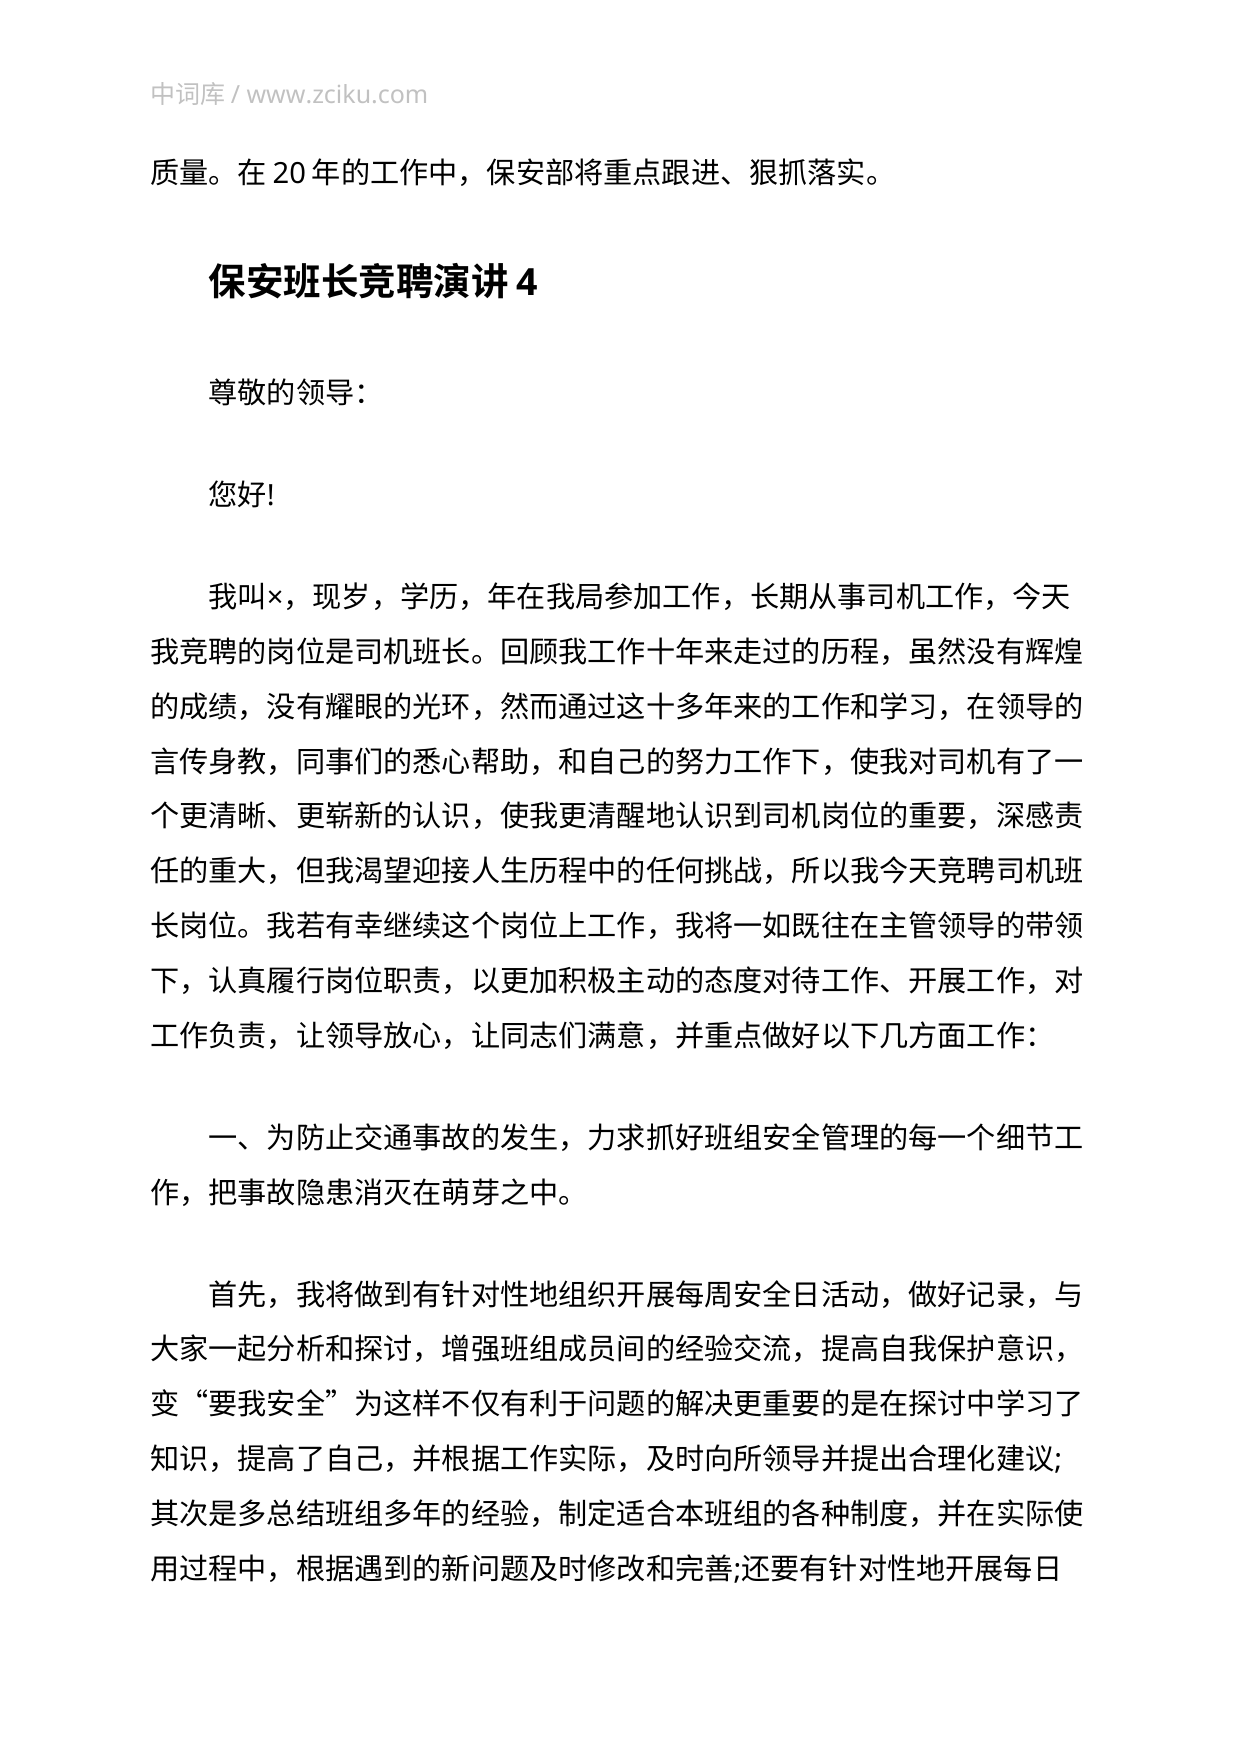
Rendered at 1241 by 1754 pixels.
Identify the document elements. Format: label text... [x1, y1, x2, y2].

text 保安班长竞聘演讲4 [150, 252, 1090, 306]
text 您好! [150, 471, 1090, 514]
text 尊敬的领导： [150, 369, 1090, 412]
text 我叫×，现岁，学历，年在我局参加工作，长期从事司机工作，今天我竞聘的岗位是司机班长。回顾我工作十年来走过的历程，虽然没有辉煌的成绩，没有耀眼的光环，然而通过这十多年来的工作和学习，在领导的言传身教，同事们的悉心帮助，和自己的努力工作下，使我对司机有了一个更清晰、更崭新的认识，使我更清醒地认识到司机岗位的重要，深感责任的重大，但我渴望迎接人生历程中的任何挑战，所以我今天竞聘司机班长岗位。我若有幸继续这个岗位上工作，我将一如既往在主管领导的带领下，认真履行岗位职责，以更加积极主动的态度对待工作、开展工作，对工作负责，让领导放心，让同志们满意，并重点做好以下几方面工作： [150, 573, 1090, 1055]
text 一、为防止交通事故的发生，力求抓好班组安全管理的每一个细节工作，把事故隐患消灭在萌芽之中。 [150, 1114, 1090, 1212]
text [150, 1271, 1090, 1588]
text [150, 150, 1090, 192]
